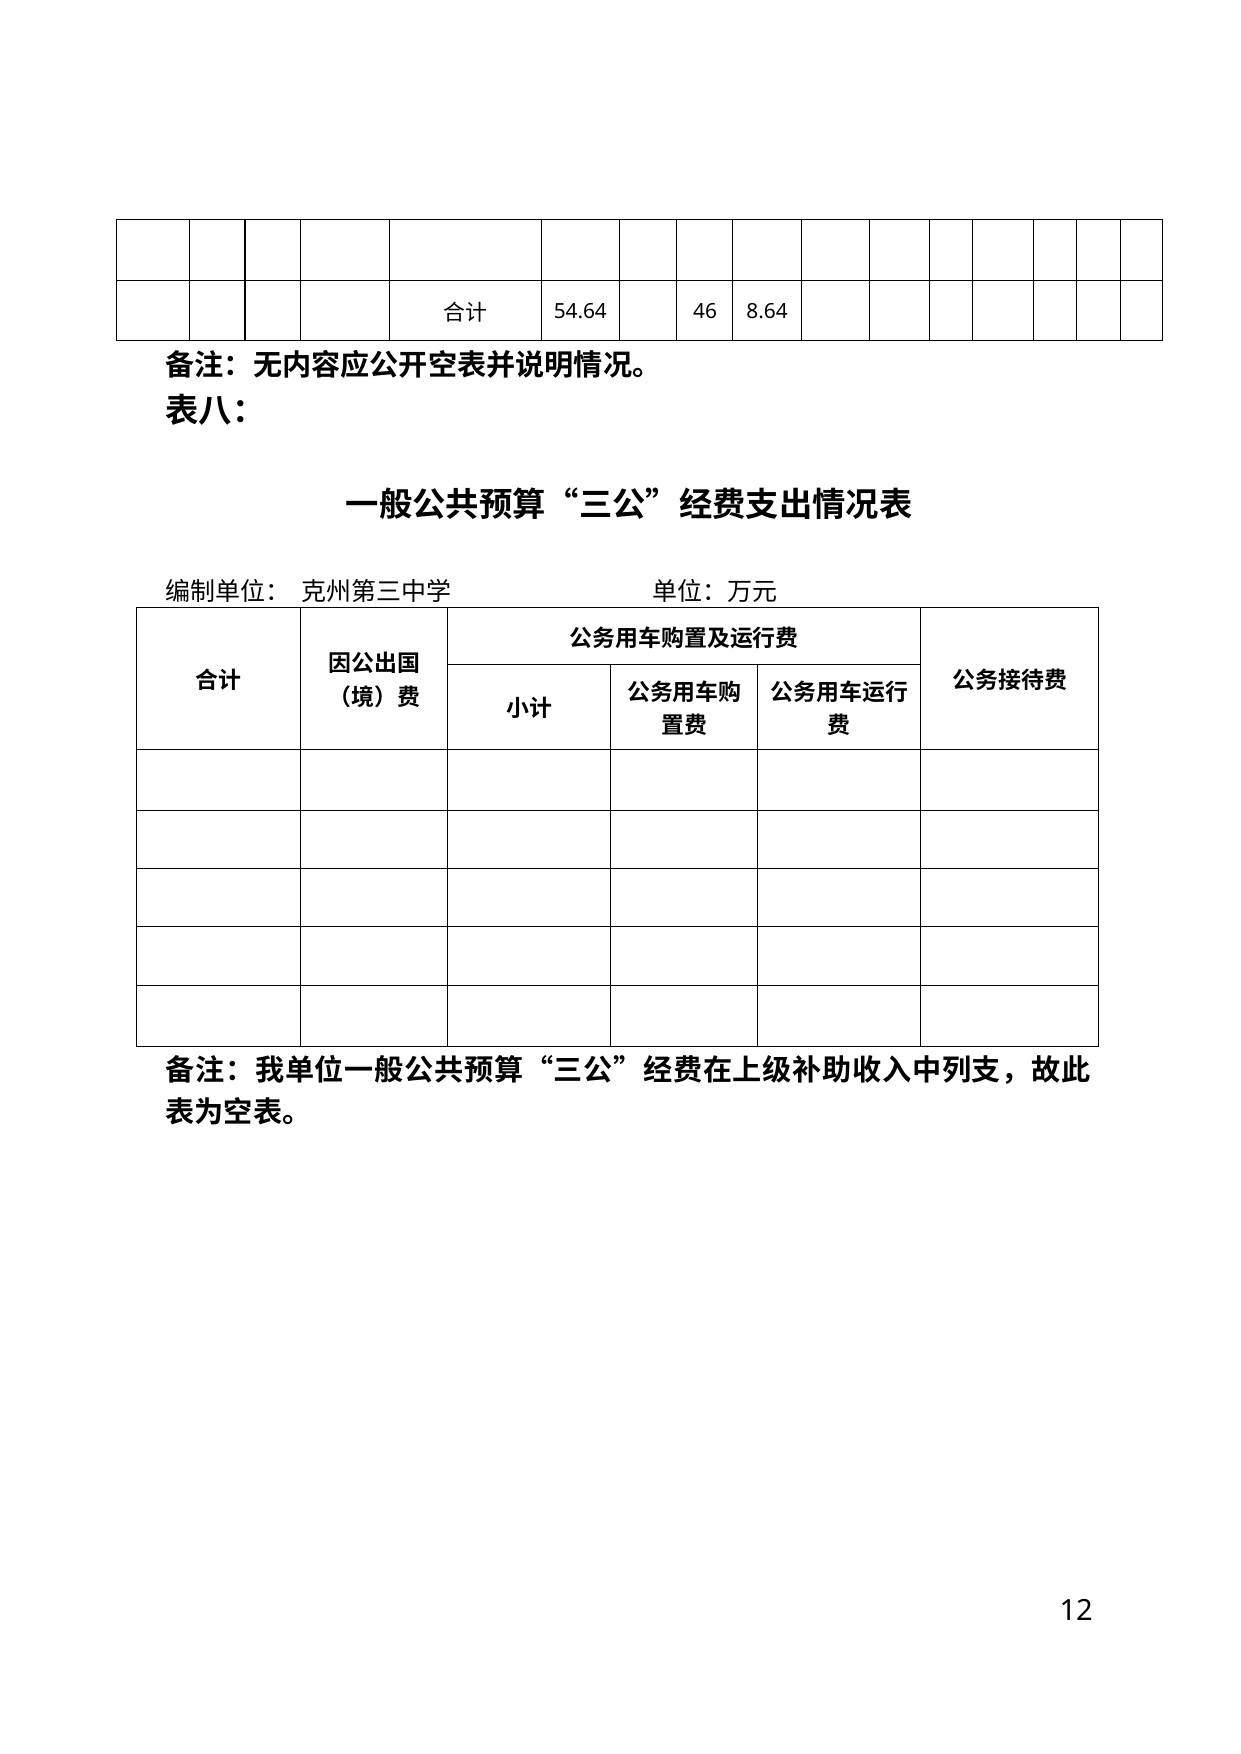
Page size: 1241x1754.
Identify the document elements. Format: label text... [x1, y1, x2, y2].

text 备注：我单位一般公共预算“三公”经费在上级补助收入中列支，故此表为空表。 [165, 1047, 1092, 1131]
table_cell [930, 281, 972, 340]
table_cell [117, 281, 189, 340]
table_cell [758, 927, 920, 985]
table_cell [137, 869, 300, 926]
table_cell [921, 811, 1098, 868]
table_cell 54.64 [542, 281, 619, 340]
table_cell [301, 927, 447, 985]
table_cell [301, 869, 447, 926]
table_cell [620, 220, 676, 279]
table_cell [448, 811, 610, 868]
table_cell 公务用车运行费 [758, 665, 920, 748]
table_cell [448, 927, 610, 985]
table_cell [758, 986, 920, 1046]
table_cell [301, 281, 389, 340]
table_cell [190, 281, 244, 340]
table_cell 合计 [390, 281, 541, 340]
table_cell [1121, 220, 1162, 279]
table_cell [301, 750, 447, 810]
table_cell [301, 811, 447, 868]
table_cell [611, 869, 757, 926]
table_cell [930, 220, 972, 279]
table_header 因公出国（境）费 [301, 608, 447, 748]
table_cell [301, 220, 389, 279]
table_cell [870, 220, 929, 279]
table_cell [921, 750, 1098, 810]
text 备注：无内容应公开空表并说明情况。 [165, 341, 1092, 384]
table_cell [802, 220, 869, 279]
table_header 合计 [137, 608, 300, 748]
table_header 公务用车购置及运行费 [448, 608, 920, 664]
text 表八： [165, 384, 1092, 432]
table_cell [611, 986, 757, 1046]
text 一般公共预算“三公”经费支出情况表 [165, 477, 1092, 526]
table_cell [758, 811, 920, 868]
text 编制单位： 克州第三中学 单位：万元 [165, 571, 1092, 607]
table_cell [190, 220, 244, 279]
table_cell [246, 220, 300, 279]
table_cell [542, 220, 619, 279]
table_cell [620, 281, 676, 340]
table_cell [246, 281, 300, 340]
table_cell 公务用车购置费 [611, 665, 757, 748]
table_cell [137, 986, 300, 1046]
table_cell [758, 869, 920, 926]
table_cell [802, 281, 869, 340]
table_cell [1121, 281, 1162, 340]
table_cell [921, 986, 1098, 1046]
table_cell [1077, 220, 1120, 279]
table_cell [1034, 220, 1076, 279]
table_cell 小计 [448, 665, 610, 748]
table_cell [677, 220, 732, 279]
table_header 公务接待费 [921, 608, 1098, 748]
table_cell [137, 750, 300, 810]
table_cell [448, 750, 610, 810]
table_cell [117, 220, 189, 279]
table_cell [921, 927, 1098, 985]
table_cell [973, 220, 1033, 279]
table_cell [973, 281, 1033, 340]
table_cell [611, 750, 757, 810]
table_cell [758, 750, 920, 810]
table_cell [611, 811, 757, 868]
table_cell [137, 927, 300, 985]
table_cell [1077, 281, 1120, 340]
table_cell [301, 986, 447, 1046]
table_cell [448, 986, 610, 1046]
table_cell [137, 811, 300, 868]
table_cell [390, 220, 541, 279]
table_cell [733, 220, 801, 279]
table_cell [611, 927, 757, 985]
table_cell [870, 281, 929, 340]
table_cell [1034, 281, 1076, 340]
table_cell [921, 869, 1098, 926]
table_cell 46 [677, 281, 732, 340]
table_cell 8.64 [733, 281, 801, 340]
table_cell [448, 869, 610, 926]
